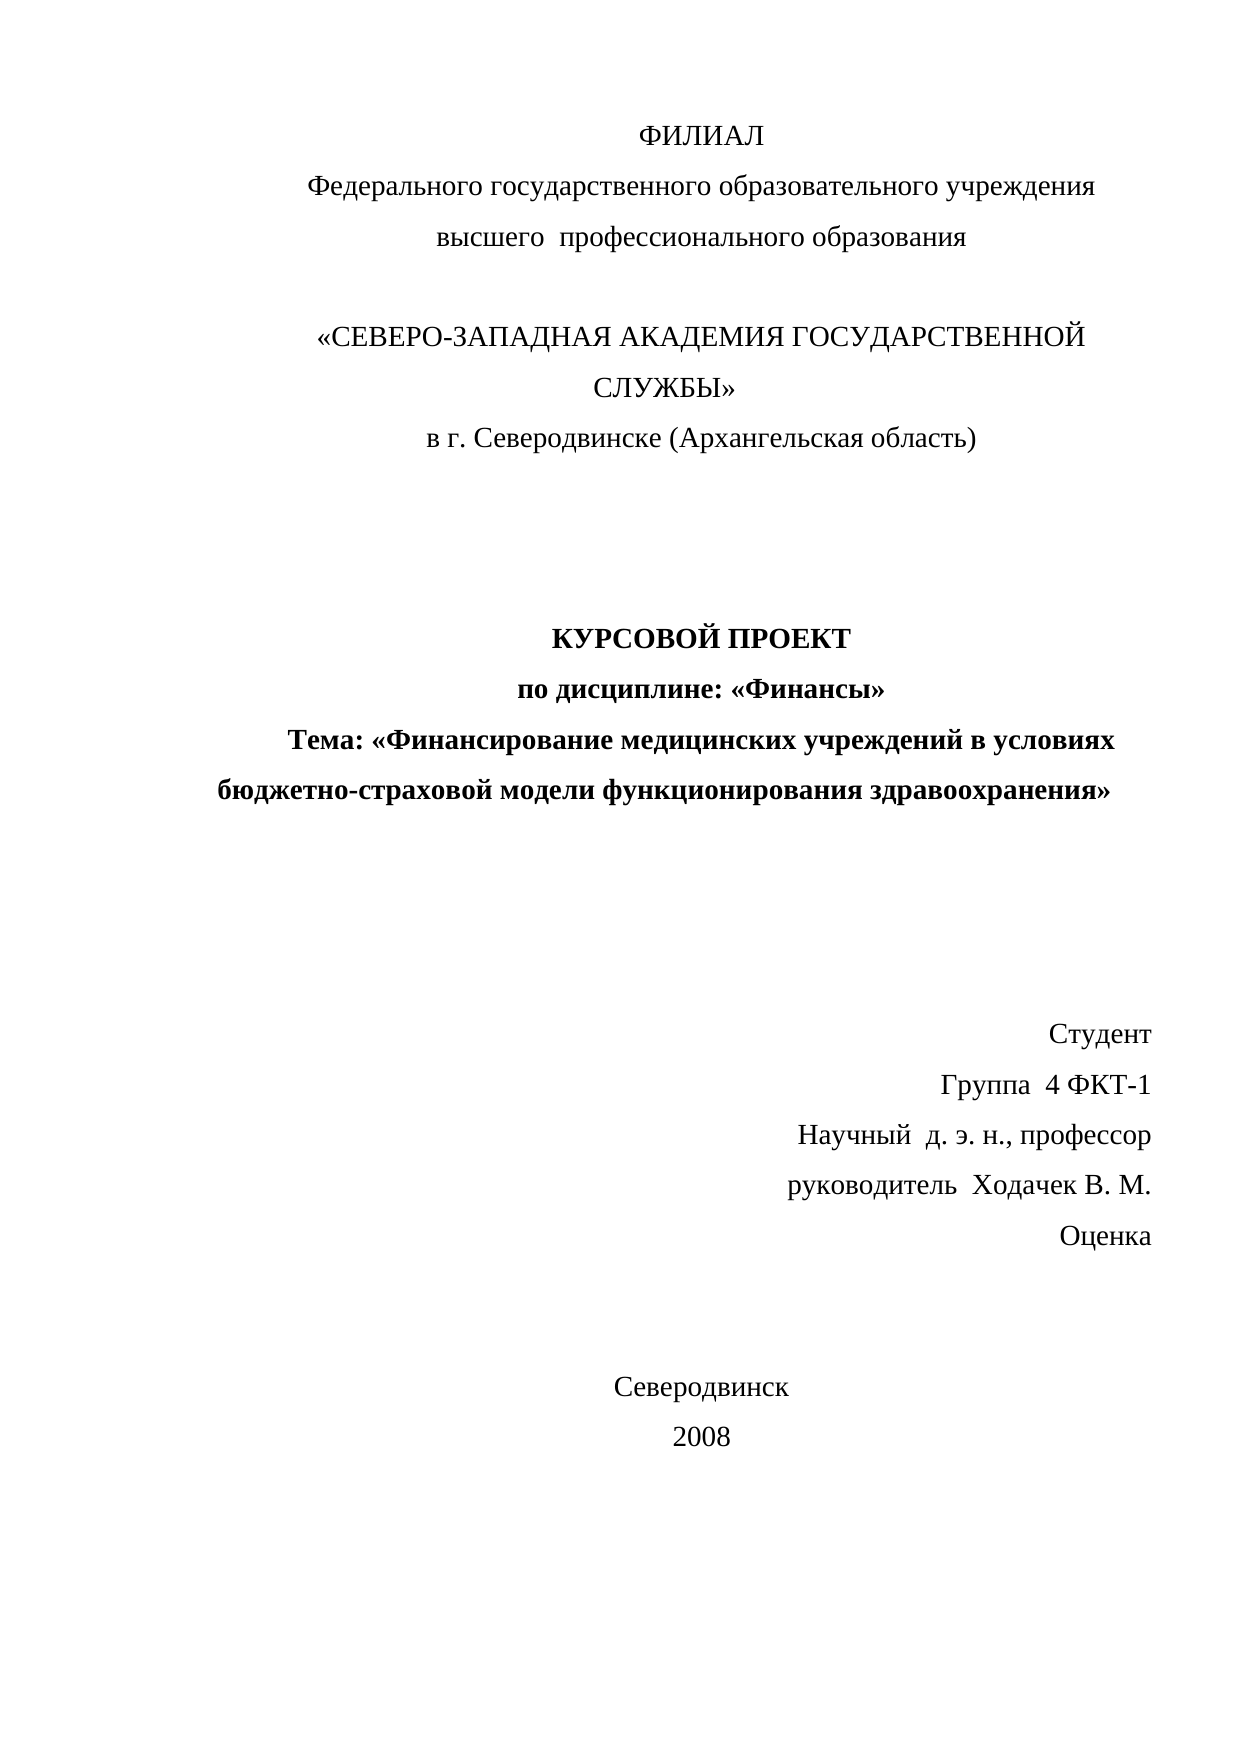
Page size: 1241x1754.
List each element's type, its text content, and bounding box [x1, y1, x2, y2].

subtitle ФИЛИАЛ [177, 118, 1152, 152]
text высшего профессионального образования [177, 219, 1152, 252]
text Северодвинск [177, 1369, 1152, 1402]
subtitle Группа 4 ФКТ-1 [177, 1067, 1152, 1100]
subtitle руководитель Ходачек В. М. [177, 1167, 1152, 1201]
text «СЕВЕРО-ЗАПАДНАЯ АКАДЕМИЯ ГОСУДАРСТВЕННОЙ СЛУЖБЫ» [177, 319, 1152, 403]
text Федерального государственного образовательного учреждения [177, 168, 1152, 202]
text по дисциплине: «Финансы» [177, 672, 1152, 705]
subtitle Студент [177, 1017, 1152, 1050]
text Тема: «Финансирование медицинских учреждений в условиях бюджетно-страховой модели функционирования здравоохранения» [177, 722, 1152, 806]
subtitle Оценка [177, 1218, 1152, 1251]
text 2008 [177, 1419, 1152, 1453]
subtitle КУРСОВОЙ ПРОЕКТ [177, 621, 1152, 655]
subtitle Научный д. э. н., профессор [177, 1117, 1152, 1151]
text в г. Северодвинске (Архангельская область) [177, 420, 1152, 453]
